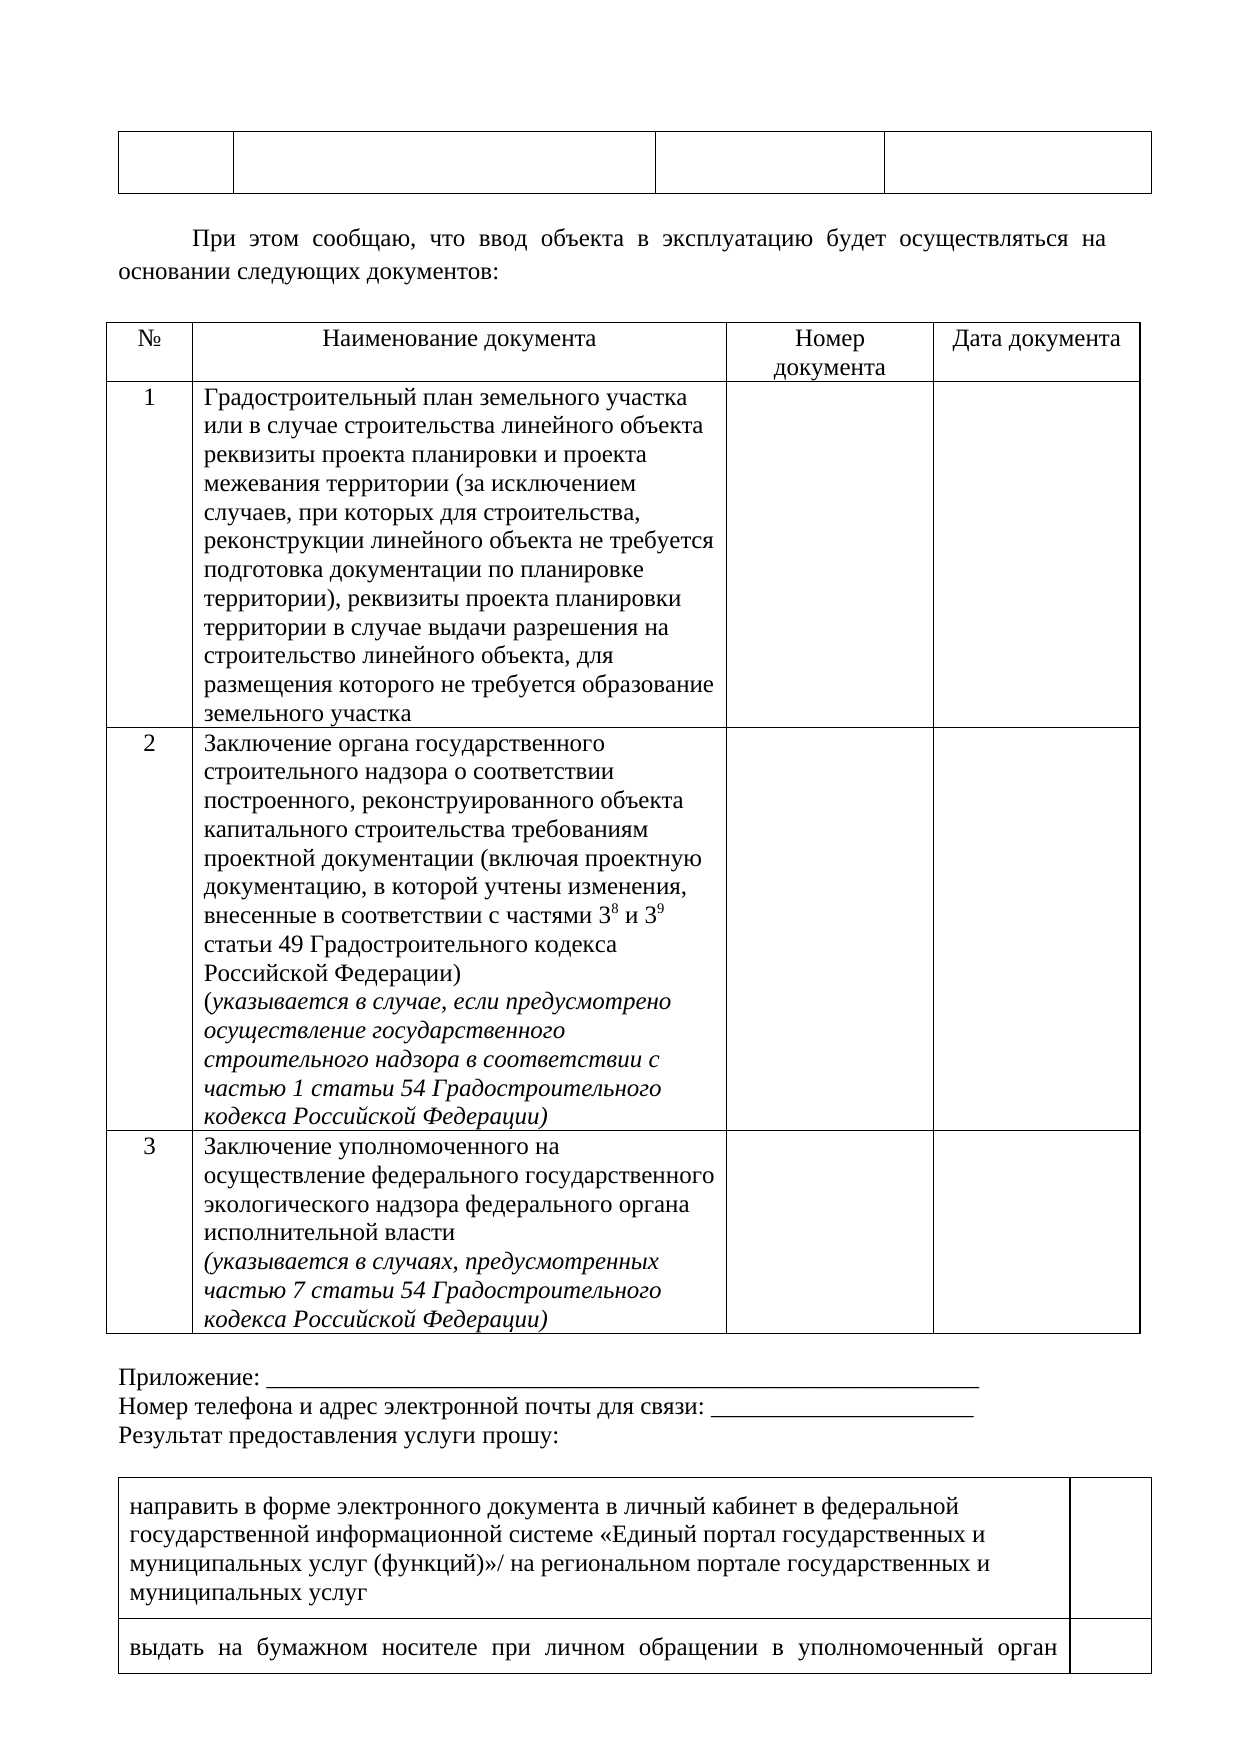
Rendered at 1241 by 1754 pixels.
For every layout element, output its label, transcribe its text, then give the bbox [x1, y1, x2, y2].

table_cell [727, 728, 933, 1130]
table_cell [727, 1131, 933, 1332]
table_cell [656, 132, 884, 193]
text Результат предоставления услуги прошу: [118, 1420, 1152, 1448]
table_cell [934, 1131, 1139, 1332]
table_header № [107, 323, 192, 381]
table_cell 1 [107, 382, 192, 727]
table_cell Заключение уполномоченного на осуществление федерального государственного экологического надзора федерального органа исполнительной власти (указывается в случаях, предусмотренных частью 7 статьи 54 Градостроительного кодекса Российской Федерации) [193, 1131, 726, 1332]
table_cell [1071, 1619, 1151, 1673]
table_cell [885, 132, 1151, 193]
table_cell [934, 728, 1139, 1130]
table_cell [727, 382, 933, 727]
table_cell [934, 382, 1139, 727]
table_header [1071, 1478, 1151, 1618]
table_cell [234, 132, 655, 193]
text Приложение: _________________________________________________________ [118, 1362, 1152, 1391]
table_header направить в форме электронного документа в личный кабинет в федеральной государственной информационной системе «Единый портал государственных и муниципальных услуг (функций)»/ на региональном портале государственных и муниципальных услуг [119, 1478, 1069, 1618]
table_cell [119, 132, 233, 193]
table_cell Заключение органа государственного строительного надзора о соответствии построенного, реконструированного объекта капитального строительства требованиям проектной документации (включая проектную документацию, в которой учтены изменения, внесенные в соответствии с частями 38 и 39 статьи 49 Градостроительного кодекса Российской Федерации) (указывается в случае, если предусмотрено осуществление государственного строительного надзора в соответствии с частью 1 статьи 54 Градостроительного кодекса Российской Федерации) [193, 728, 726, 1130]
table_cell 3 [107, 1131, 192, 1332]
table_header Наименование документа [193, 323, 726, 381]
text При этом сообщаю, что ввод объекта в эксплуатацию будет осуществляться на основании следующих документов: [118, 223, 1107, 285]
table_cell Градостроительный план земельного участка или в случае строительства линейного объекта реквизиты проекта планировки и проекта межевания территории (за исключением случаев, при которых для строительства, реконструкции линейного объекта не требуется подготовка документации по планировке территории), реквизиты проекта планировки территории в случае выдачи разрешения на строительство линейного объекта, для размещения которого не требуется образование земельного участка [193, 382, 726, 727]
text Номер телефона и адрес электронной почты для связи: _____________________ [118, 1391, 1152, 1420]
table_header Дата документа [934, 323, 1139, 381]
table_cell 2 [107, 728, 192, 1130]
table_header Номер документа [727, 323, 933, 381]
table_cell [119, 1619, 1069, 1673]
